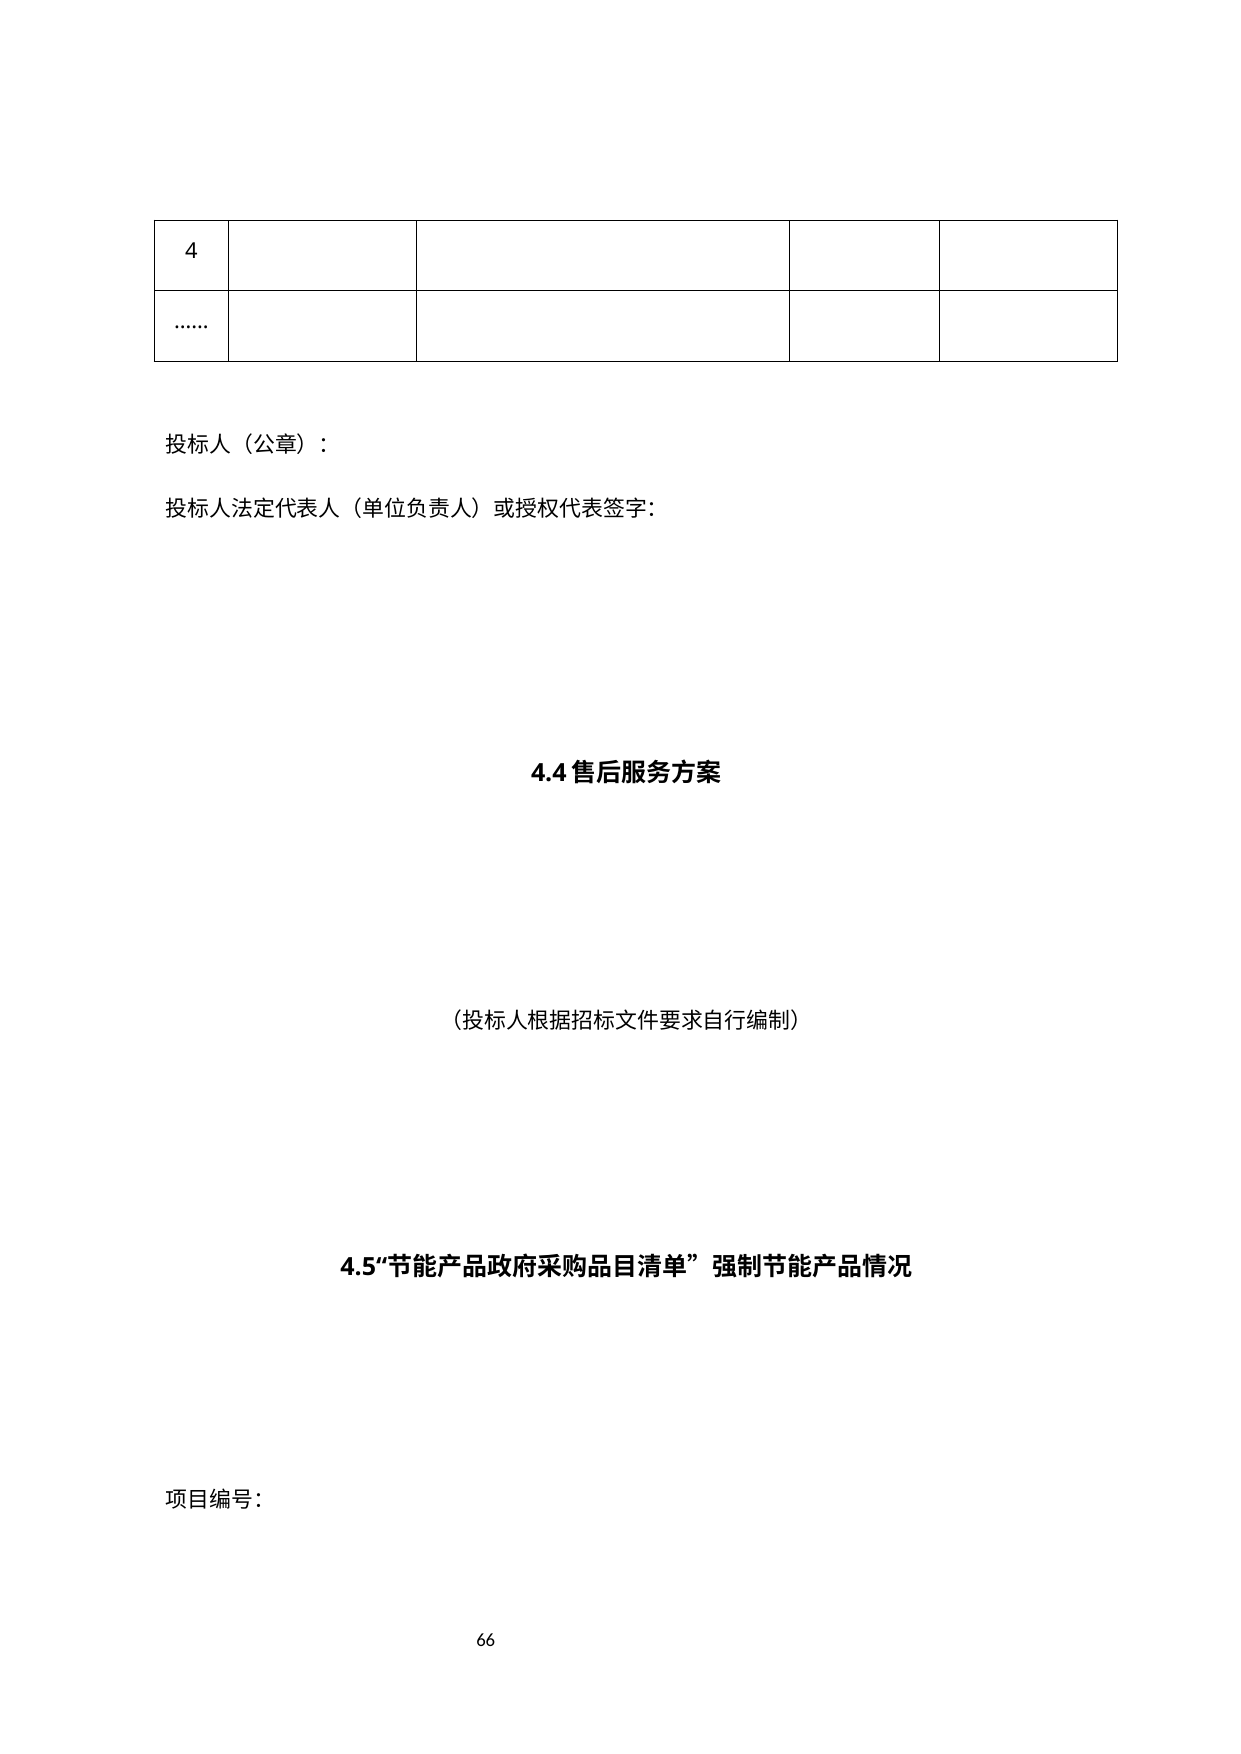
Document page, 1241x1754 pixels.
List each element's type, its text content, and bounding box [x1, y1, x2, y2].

table_cell [790, 291, 939, 361]
table_cell [417, 291, 789, 361]
text 投标人（公章）： [165, 426, 1087, 459]
table_cell …… [155, 291, 228, 361]
table_cell 4 [155, 221, 228, 290]
table_cell [940, 291, 1117, 361]
table_cell [790, 221, 939, 290]
text 4.4售后服务方案 [165, 738, 1087, 803]
text 投标人法定代表人（单位负责人）或授权代表签字： [165, 491, 1087, 523]
table_cell [417, 221, 789, 290]
text 4.5“节能产品政府采购品目清单”强制节能产品情况 [165, 1232, 1087, 1297]
table_cell [940, 221, 1117, 290]
text 项目编号： [165, 1481, 1087, 1514]
text （投标人根据招标文件要求自行编制） [165, 1002, 1087, 1035]
table_cell [229, 221, 416, 290]
table_cell [229, 291, 416, 361]
